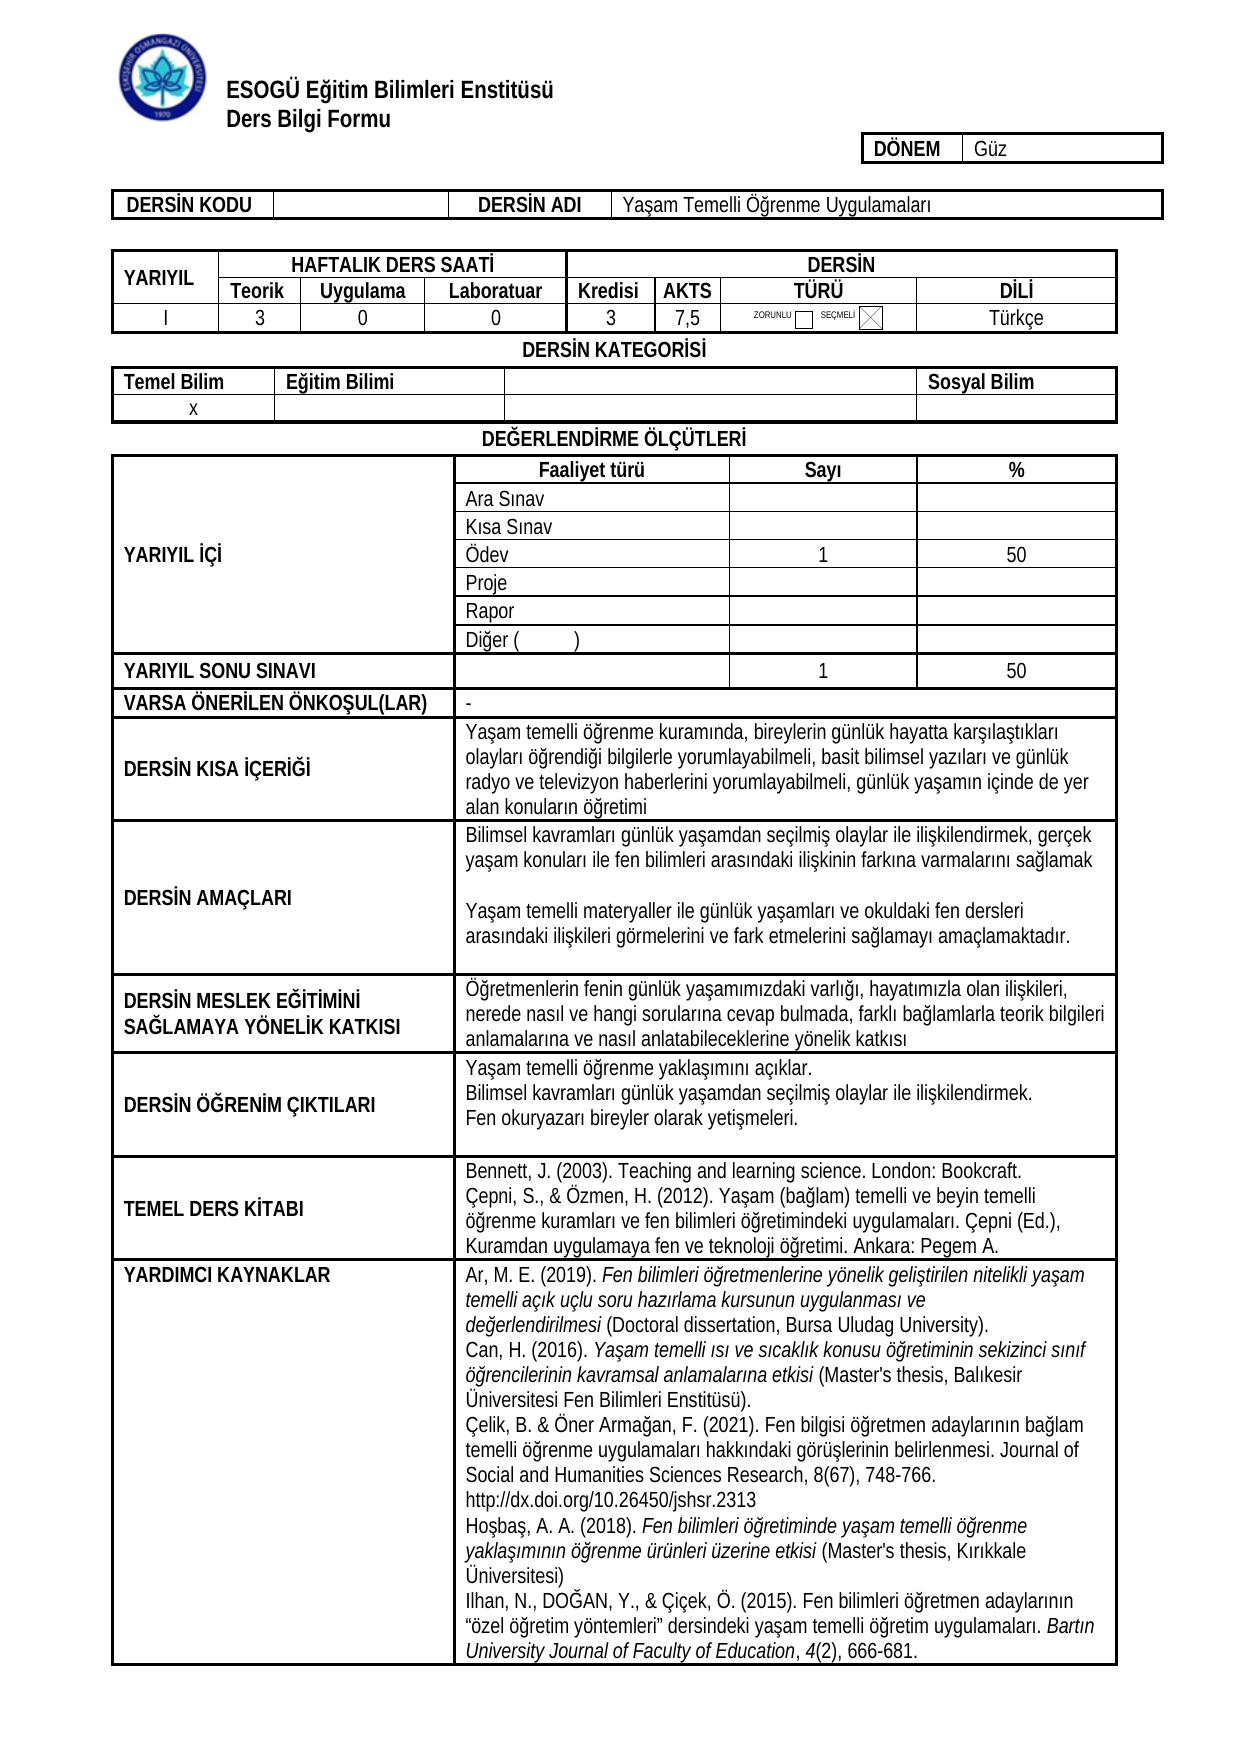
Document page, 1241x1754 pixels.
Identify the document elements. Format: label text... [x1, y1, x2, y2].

table_cell Eğitim Bilimi [275, 369, 504, 394]
table_cell [918, 597, 1115, 623]
table_cell [730, 512, 916, 539]
table_cell 50 [918, 655, 1115, 687]
table_cell VARSA ÖNERİLEN ÖNKOŞUL(LAR) [114, 690, 453, 716]
table_cell 0 [425, 304, 565, 331]
table_cell [917, 395, 1115, 420]
table_cell ZORUNLU SEÇMELİ [721, 304, 916, 331]
table_cell 7,5 [656, 304, 720, 331]
table_cell DİLİ [917, 278, 1115, 303]
table_cell AKTS [656, 278, 720, 303]
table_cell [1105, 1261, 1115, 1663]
table_cell Ara Sınav [456, 484, 729, 511]
table_cell [918, 568, 1115, 595]
table_cell [918, 484, 1115, 511]
table_cell Teorik [219, 278, 300, 303]
table_cell [505, 369, 916, 394]
table_cell Kısa Sınav [456, 512, 729, 539]
table_cell DERSİN AMAÇLARI [114, 822, 453, 973]
table_header DERSİN KODU [114, 192, 273, 217]
table_cell x [114, 395, 274, 420]
table_cell Sosyal Bilim [917, 369, 1115, 394]
table_cell [730, 597, 916, 623]
table_cell Laboratuar [425, 278, 565, 303]
table_cell Bilimsel kavramları günlük yaşamdan seçilmiş olaylar ile ilişkilendirmek, gerçek yaşam konuları ile fen bilimleri arasındaki ilişkinin farkına varmalarını sağlamak Yaşam temelli materyaller ile günlük yaşamları ve okuldaki fen dersleri arasındaki ilişkileri görmelerini ve fark etmelerini sağlamayı amaçlamaktadır. [456, 822, 1115, 973]
table_cell [505, 395, 916, 420]
table_cell YARIYIL SONU SINAVI [114, 655, 453, 687]
table_cell [918, 512, 1115, 539]
table_cell - [456, 690, 1115, 716]
table_cell TEMEL DERS KİTABI [114, 1158, 453, 1258]
table_cell Ödev [456, 540, 729, 567]
table_cell 1 [730, 655, 916, 687]
text Ders Bilgi Formu [118, 104, 1122, 132]
table_cell [730, 568, 916, 595]
table_header Güz [963, 135, 1161, 161]
table_cell Proje [456, 568, 729, 595]
table_cell DERSİN MESLEK EĞİTİMİNİ SAĞLAMAYA YÖNELİK KATKISI [114, 976, 453, 1051]
table_cell Yaşam temelli öğrenme yaklaşımını açıklar. Bilimsel kavramları günlük yaşamdan seçilmiş olaylar ile ilişkilendirmek. Fen okuryazarı bireyler olarak yetişmeleri. [456, 1054, 1115, 1155]
table_cell % [918, 457, 1115, 482]
text ESOGÜ Eğitim Bilimleri Enstitüsü [208, 75, 1122, 104]
table_cell 3 [219, 304, 300, 331]
table_cell 0 [301, 304, 424, 331]
table_cell Uygulama [301, 278, 424, 303]
table_header HAFTALIK DERS SAATİ [219, 252, 565, 277]
table_cell 1 [730, 540, 916, 567]
table_cell 50 [918, 540, 1115, 567]
table_cell 3 [568, 304, 654, 331]
table_header DÖNEM [864, 135, 962, 161]
table_cell DERSİN ÖĞRENİM ÇIKTILARI [114, 1054, 453, 1155]
table_cell Öğretmenlerin fenin günlük yaşamımızdaki varlığı, hayatımızla olan ilişkileri, nerede nasıl ve hangi sorularına cevap bulmada, farklı bağlamlarla teorik bilgileri anlamalarına ve nasıl anlatabileceklerine yönelik katkısı [456, 976, 1115, 1051]
table_cell [730, 484, 916, 511]
table_cell I [114, 304, 218, 331]
table_header YARIYIL [114, 252, 218, 303]
table_cell Rapor [456, 597, 729, 623]
table_cell DERSİN KATEGORİSİ [112, 334, 1116, 366]
table_header DERSİN ADI [449, 192, 611, 217]
table_cell [456, 655, 729, 687]
table_cell Türkçe [917, 304, 1115, 331]
table_header DERSİN [568, 252, 1115, 277]
picture [117, 33, 208, 123]
table_cell Kredisi [568, 278, 654, 303]
table_cell [730, 626, 916, 652]
table_cell DERSİN KISA İÇERİĞİ [114, 719, 453, 819]
table_cell Faaliyet türü [456, 457, 729, 482]
table_cell Yaşam temelli öğrenme kuramında, bireylerin günlük hayatta karşılaştıkları olayları öğrendiği bilgilerle yorumlayabilmeli, basit bilimsel yazıları ve günlük radyo ve televizyon haberlerini yorumlayabilmeli, günlük yaşamın içinde de yer alan konuların öğretimi [456, 719, 1115, 819]
table_cell [275, 395, 504, 420]
table_cell YARIYIL İÇİ [114, 457, 453, 652]
table_cell Sayı [730, 457, 916, 482]
table_cell YARDIMCI KAYNAKLAR [114, 1261, 453, 1663]
table_cell TÜRÜ [721, 278, 916, 303]
table_cell DEĞERLENDİRME ÖLÇÜTLERİ [112, 424, 1116, 454]
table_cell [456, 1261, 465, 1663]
table_header [274, 192, 448, 217]
table_header Yaşam Temelli Öğrenme Uygulamaları [612, 192, 1161, 217]
table_cell Bennett, J. (2003). Teaching and learning science. London: Bookcraft. Çepni, S., & Özmen, H. (2012). Yaşam (bağlam) temelli ve beyin temelli öğrenme kuramları ve fen bilimleri öğretimindeki uygulamaları. Çepni (Ed.), Kuramdan uygulamaya fen ve teknoloji öğretimi. Ankara: Pegem A. [456, 1158, 1115, 1258]
table_cell [918, 626, 1115, 652]
table_cell Temel Bilim [114, 369, 274, 394]
table_cell Diğer ( ) [456, 626, 729, 652]
